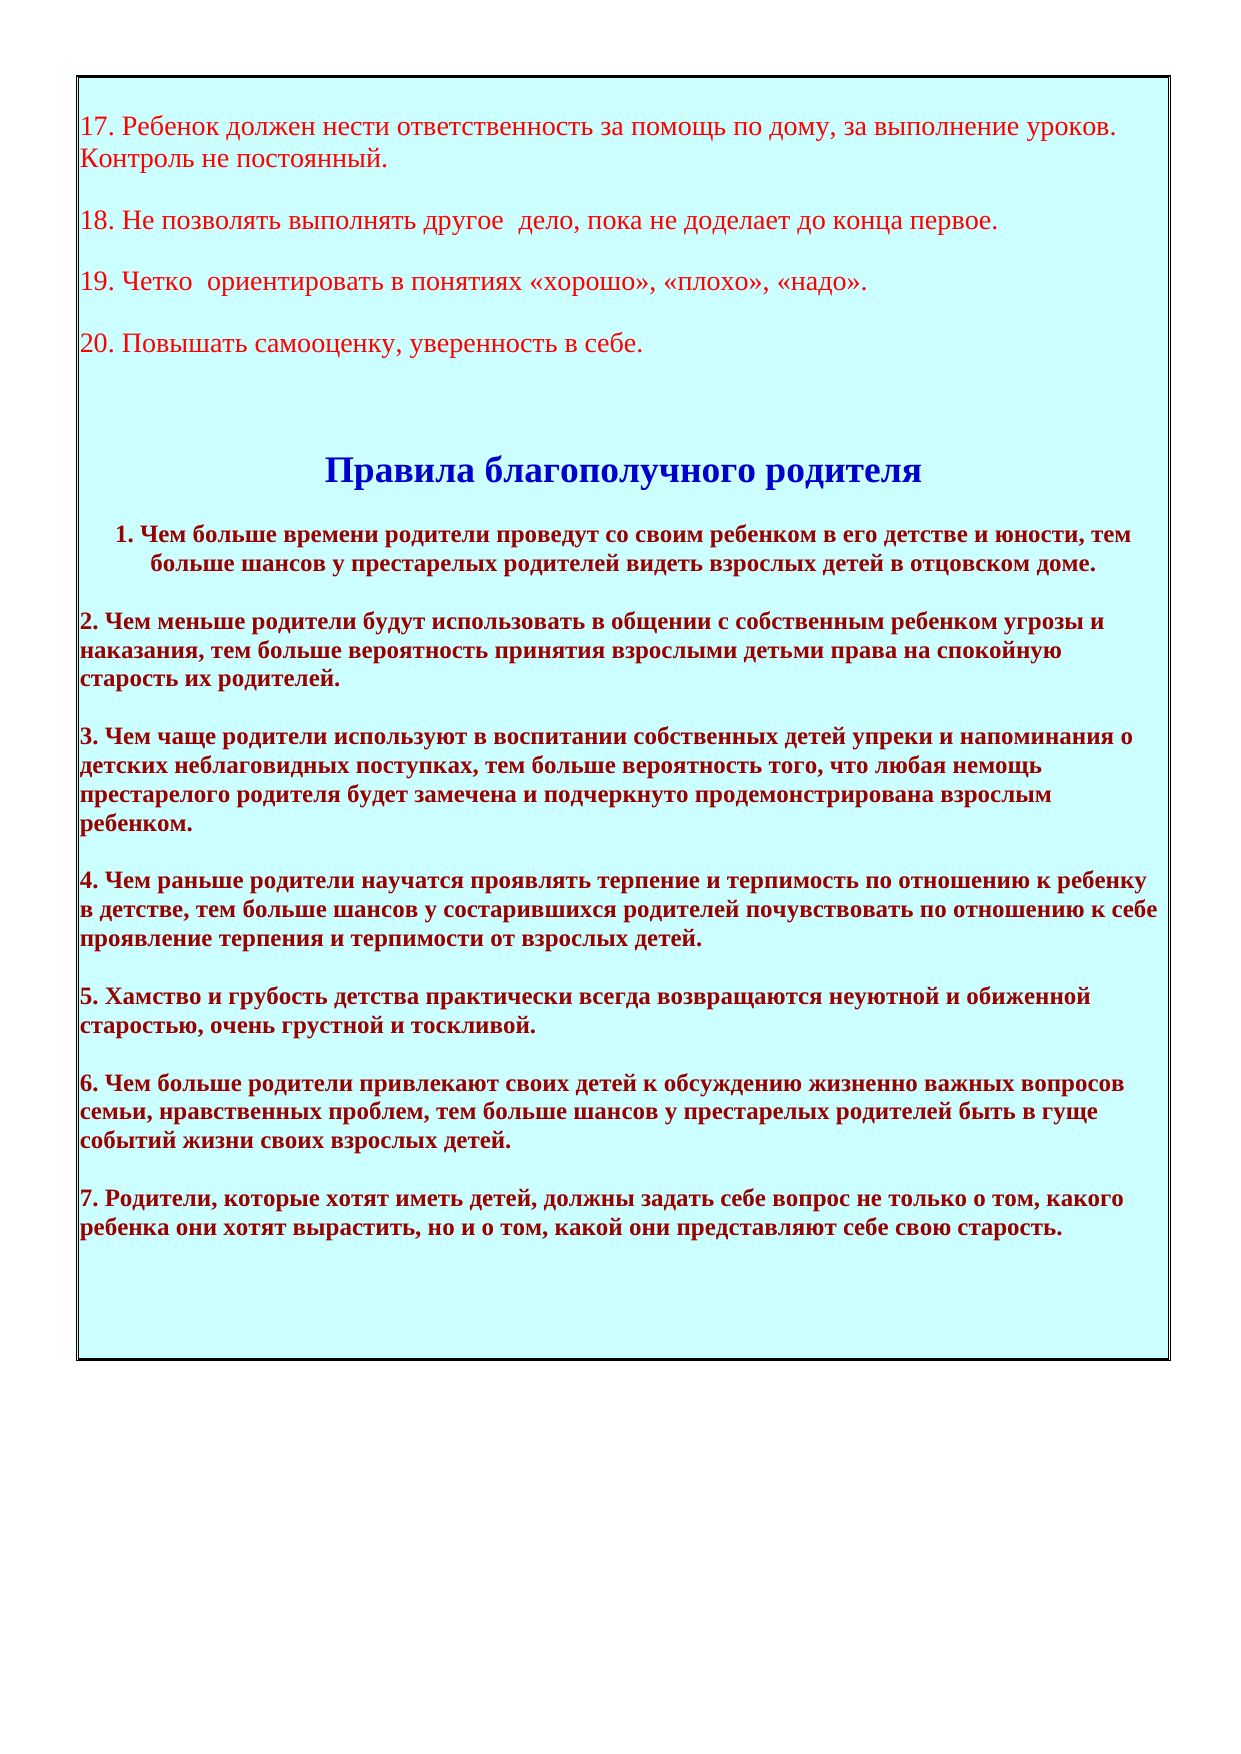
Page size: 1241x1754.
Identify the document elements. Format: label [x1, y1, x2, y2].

table_header [79, 78, 1168, 1358]
